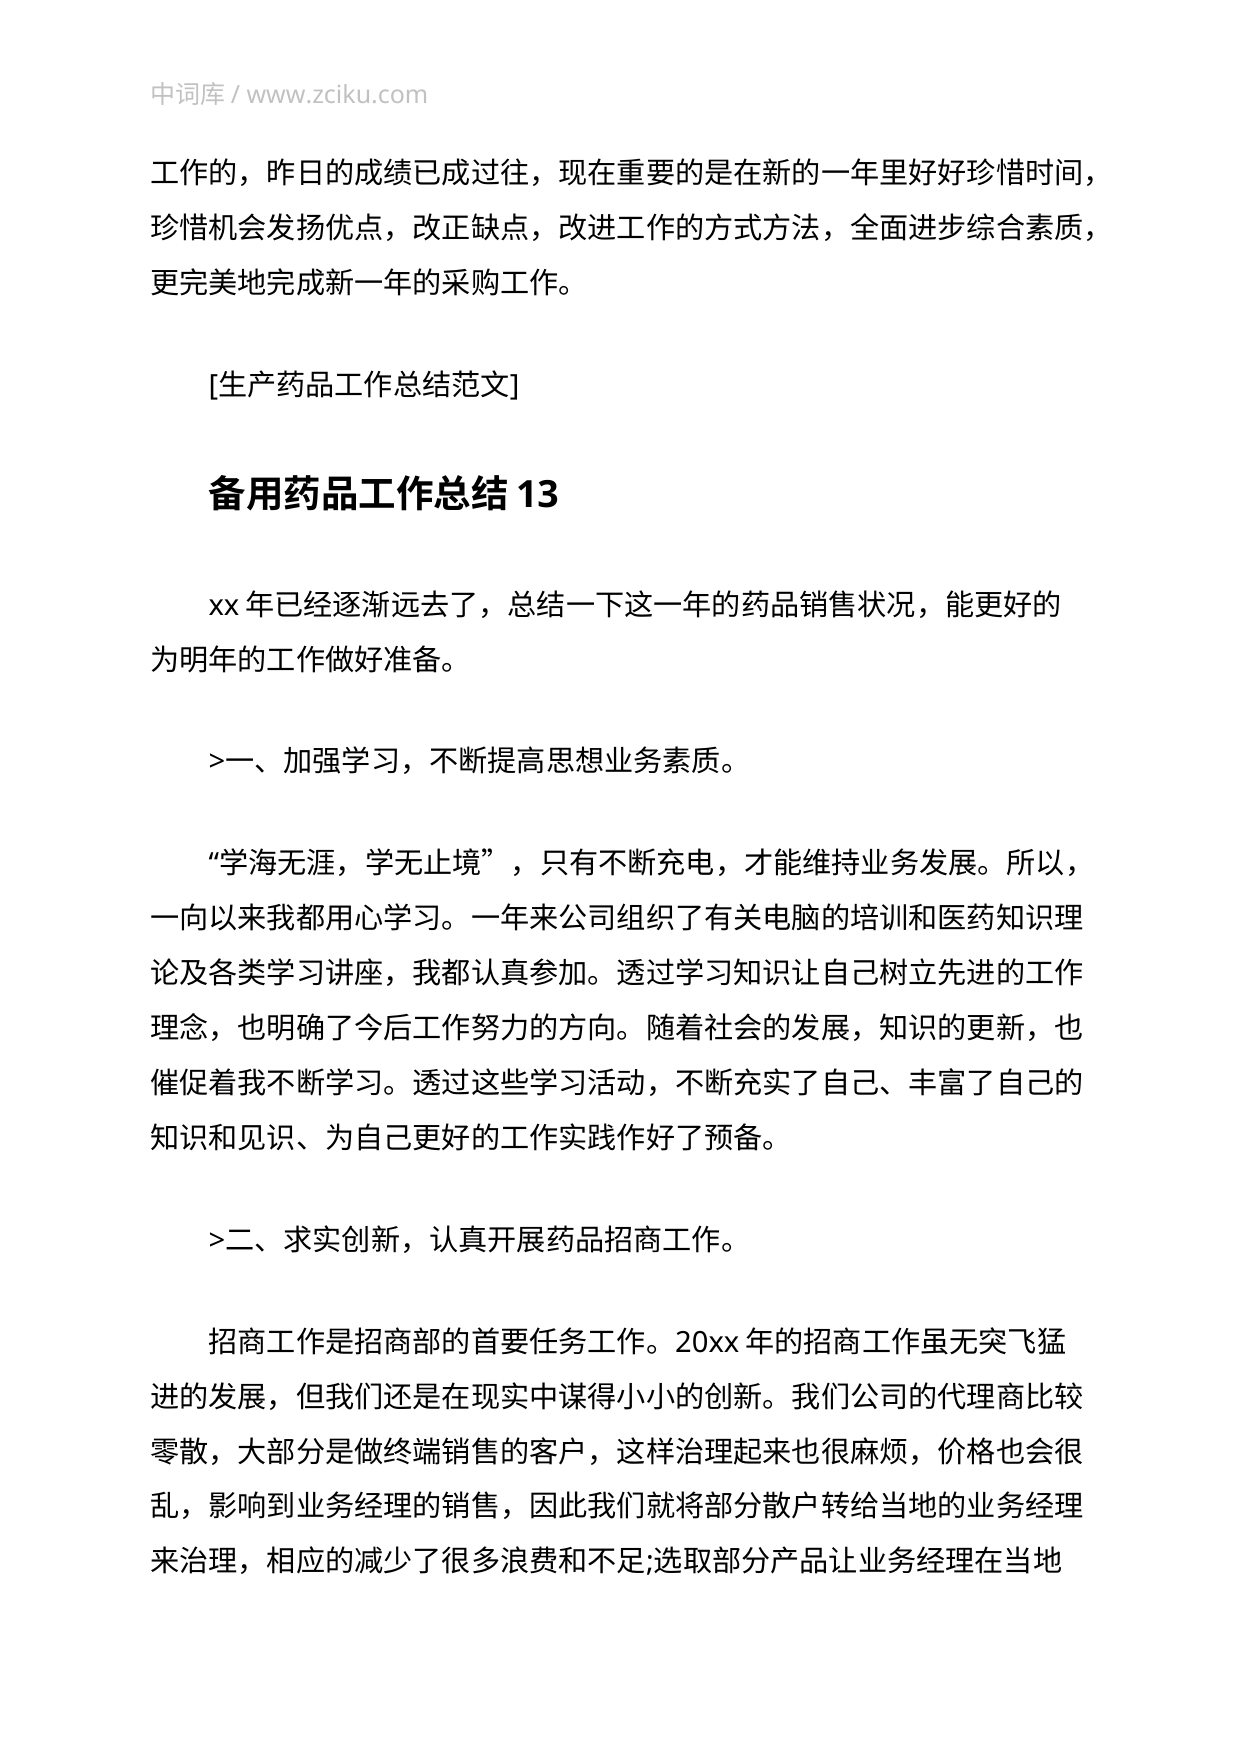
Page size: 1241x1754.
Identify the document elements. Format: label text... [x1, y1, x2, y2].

text 备用药品工作总结13 [150, 463, 1090, 518]
text [生产药品工作总结范文] [150, 362, 1090, 404]
text >二、求实创新，认真开展药品招商工作。 [150, 1216, 1090, 1259]
text >一、加强学习，不断提高思想业务素质。 [150, 738, 1090, 780]
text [150, 150, 1090, 302]
text “学海无涯，学无止境”，只有不断充电，才能维持业务发展。所以，一向以来我都用心学习。一年来公司组织了有关电脑的培训和医药知识理论及各类学习讲座，我都认真参加。透过学习知识让自己树立先进的工作理念，也明确了今后工作努力的方向。随着社会的发展，知识的更新，也催促着我不断学习。透过这些学习活动，不断充实了自己、丰富了自己的知识和见识、为自己更好的工作实践作好了预备。 [150, 840, 1090, 1157]
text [150, 1318, 1090, 1580]
text xx年已经逐渐远去了，总结一下这一年的药品销售状况，能更好的为明年的工作做好准备。 [150, 581, 1090, 678]
